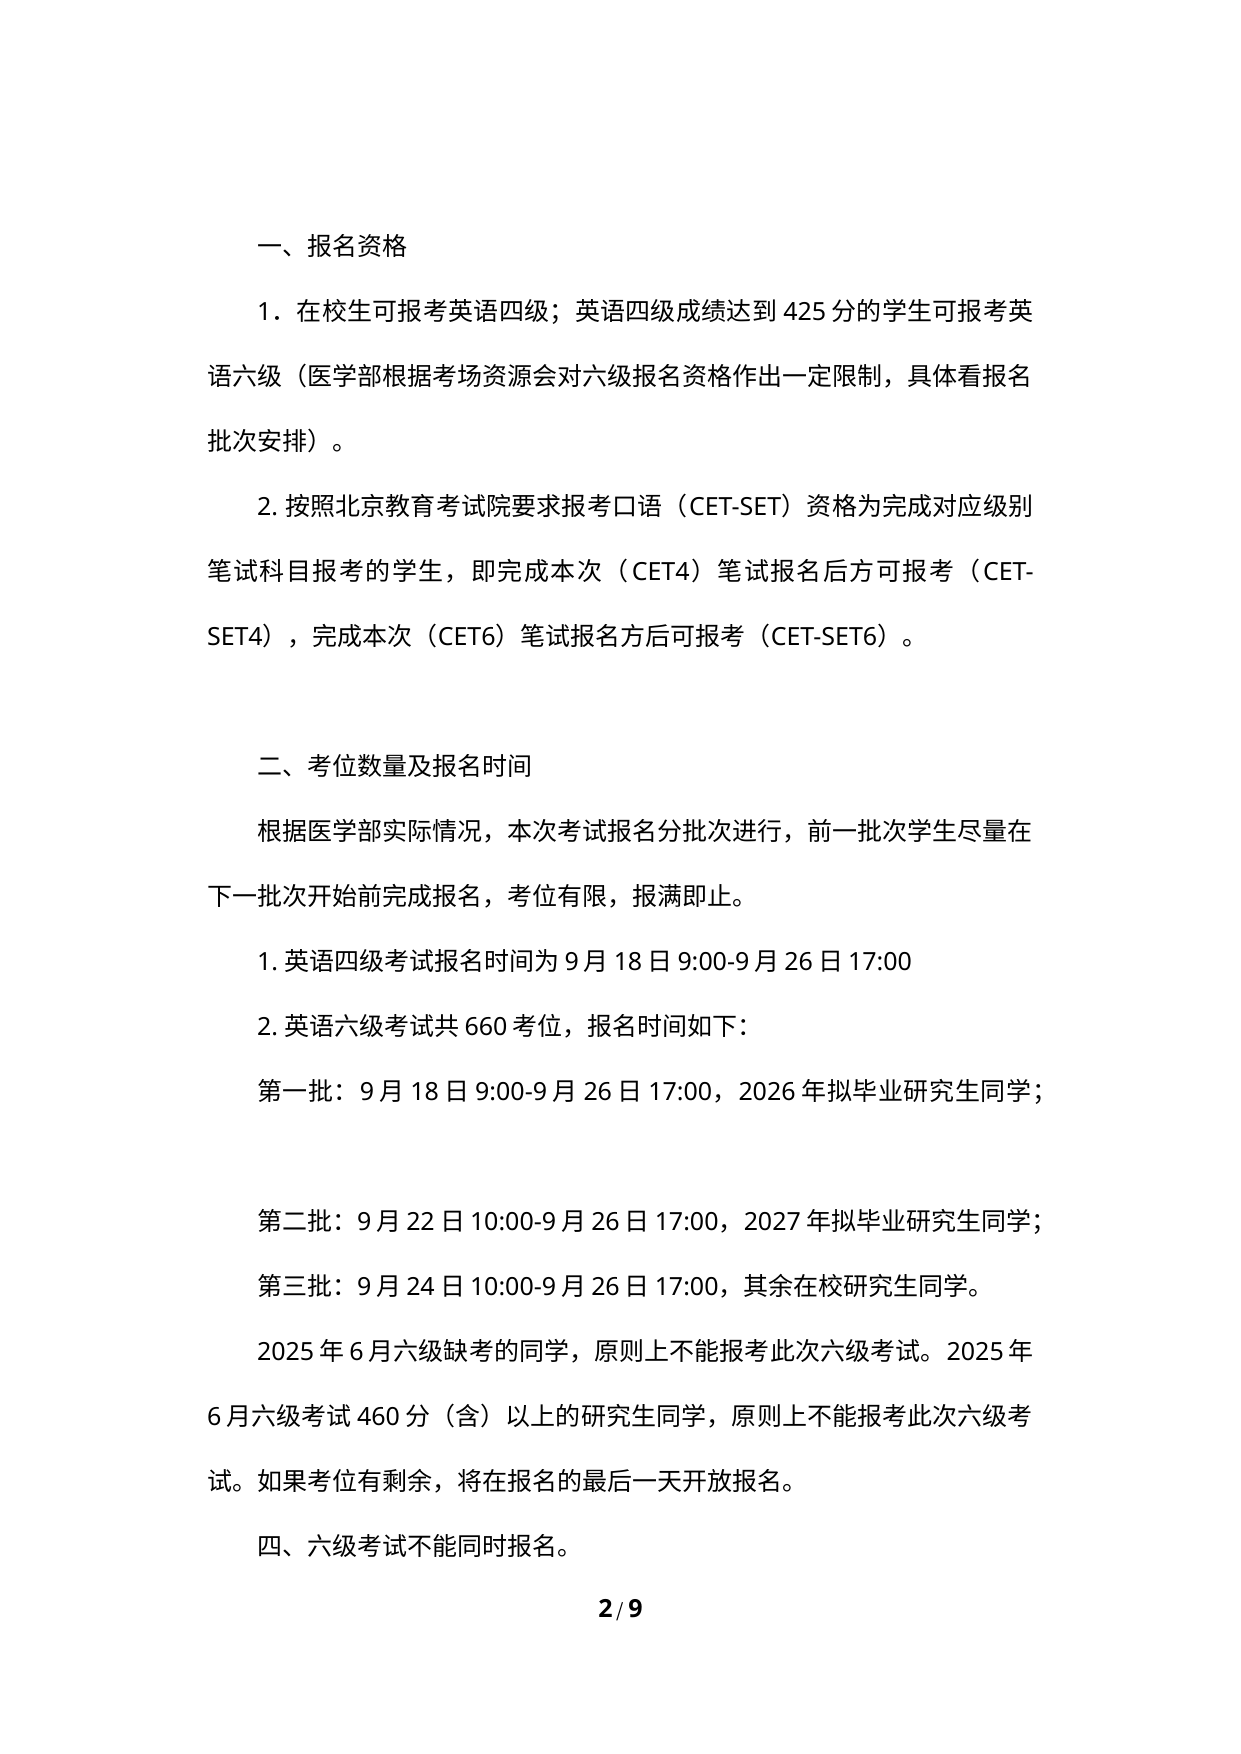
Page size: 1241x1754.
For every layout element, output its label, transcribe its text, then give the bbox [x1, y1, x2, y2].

text 2. 按照北京教育考试院要求报考口语（CET-SET）资格为完成对应级别笔试科目报考的学生，即完成本次（CET4）笔试报名后方可报考（CET-SET4），完成本次（CET6）笔试报名方后可报考（CET-SET6）。 [207, 472, 1034, 667]
text 四、六级考试不能同时报名。 [207, 1512, 1034, 1577]
text 根据医学部实际情况，本次考试报名分批次进行，前一批次学生尽量在下一批次开始前完成报名，考位有限，报满即止。 [207, 797, 1034, 927]
text 第三批：9月24日10:00-9月26日17:00，其余在校研究生同学。 [207, 1252, 1034, 1317]
text 二、考位数量及报名时间 [207, 732, 1034, 797]
text 2025年6月六级缺考的同学，原则上不能报考此次六级考试。2025年6月六级考试460分（含）以上的研究生同学，原则上不能报考此次六级考试。如果考位有剩余，将在报名的最后一天开放报名。 [207, 1317, 1034, 1512]
text 第一批：9月18日9:00-9月26日17:00，2026年拟毕业研究生同学； [207, 1057, 1034, 1187]
text 第二批：9月22日10:00-9月26日17:00，2027年拟毕业研究生同学； [207, 1187, 1034, 1252]
text 一、报名资格 [207, 212, 1034, 277]
text 1. 英语四级考试报名时间为9月18日9:00-9月26日17:00 [207, 927, 1034, 992]
text 1．在校生可报考英语四级；英语四级成绩达到425分的学生可报考英语六级（医学部根据考场资源会对六级报名资格作出一定限制，具体看报名批次安排）。 [207, 277, 1034, 472]
text 2. 英语六级考试共660考位，报名时间如下： [207, 992, 1034, 1057]
